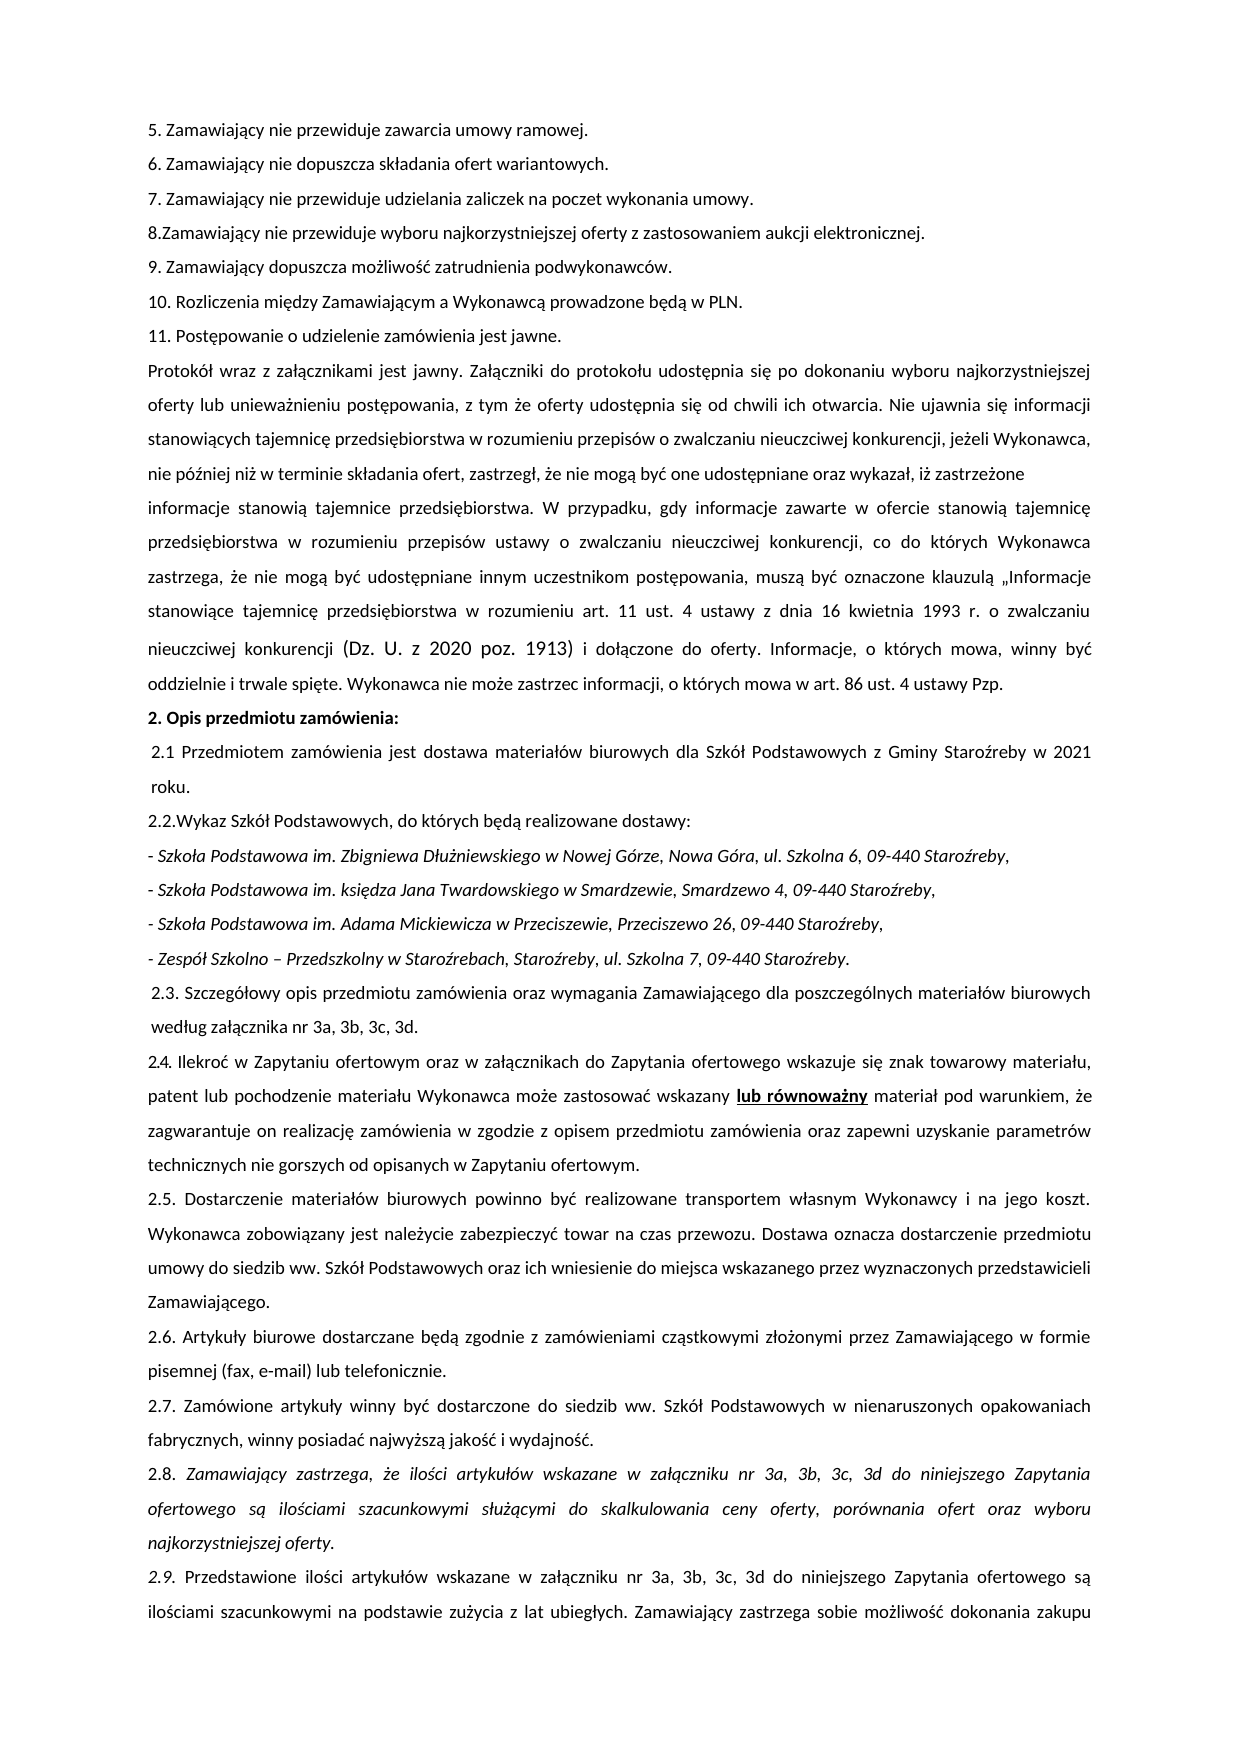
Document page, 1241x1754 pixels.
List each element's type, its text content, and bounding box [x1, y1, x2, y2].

text 2.1 Przedmiotem zamówienia jest dostawa materiałów biurowych dla Szkół Podstawowych z Gminy Staroźreby w 2021 roku. [151, 741, 1092, 798]
text 2.2.Wykaz Szkół Podstawowych, do których będą realizowane dostawy: [148, 809, 1092, 832]
text 5. Zamawiający nie przewiduje zawarcia umowy ramowej. [148, 118, 1092, 141]
text 2. Opis przedmiotu zamówienia: [148, 706, 1092, 729]
text 6. Zamawiający nie dopuszcza składania ofert wariantowych. [148, 152, 1092, 175]
text - Szkoła Podstawowa im. Adama Mickiewicza w Przeciszewie, Przeciszewo 26, 09-440 Staroźreby, [148, 912, 1092, 935]
text - Szkoła Podstawowa im. księdza Jana Twardowskiego w Smardzewie, Smardzewo 4, 09-440 Staroźreby, [148, 878, 1092, 901]
text 10. Rozliczenia między Zamawiającym a Wykonawcą prowadzone będą w PLN. [148, 290, 1092, 313]
text 8.Zamawiający nie przewiduje wyboru najkorzystniejszej oferty z zastosowaniem aukcji elektronicznej. [148, 221, 1092, 244]
text 7. Zamawiający nie przewiduje udzielania zaliczek na poczet wykonania umowy. [148, 187, 1092, 210]
text Protokół wraz z załącznikami jest jawny. Załączniki do protokołu udostępnia się po dokonaniu wyboru najkorzystniejszej oferty lub unieważnieniu postępowania, z tym że oferty udostępnia się od chwili ich otwarcia. Nie ujawnia się informacji stanowiących tajemnicę przedsiębiorstwa w rozumieniu przepisów o zwalczaniu nieuczciwej konkurencji, jeżeli Wykonawca, nie później niż w terminie składania ofert, zastrzegł, że nie mogą być one udostępniane oraz wykazał, iż zastrzeżone [148, 359, 1092, 485]
text 2.8. Zamawiający zastrzega, że ilości artykułów wskazane w załączniku nr 3a, 3b, 3c, 3d do niniejszego Zapytania ofertowego są ilościami szacunkowymi służącymi do skalkulowania ceny oferty, porównania ofert oraz wyboru najkorzystniejszej oferty. [148, 1462, 1092, 1554]
text 2.3. Szczegółowy opis przedmiotu zamówienia oraz wymagania Zamawiającego dla poszczególnych materiałów biurowych według załącznika nr 3a, 3b, 3c, 3d. [151, 981, 1092, 1038]
text 9. Zamawiający dopuszcza możliwość zatrudnienia podwykonawców. [148, 256, 1092, 278]
text - Szkoła Podstawowa im. Zbigniewa Dłużniewskiego w Nowej Górze, Nowa Góra, ul. Szkolna 6, 09-440 Staroźreby, [148, 844, 1092, 867]
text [148, 1566, 1092, 1623]
text 2.7. Zamówione artykuły winny być dostarczone do siedzib ww. Szkół Podstawowych w nienaruszonych opakowaniach fabrycznych, winny posiadać najwyższą jakość i wydajność. [148, 1394, 1092, 1451]
text 2.5. Dostarczenie materiałów biurowych powinno być realizowane transportem własnym Wykonawcy i na jego koszt. Wykonawca zobowiązany jest należycie zabezpieczyć towar na czas przewozu. Dostawa oznacza dostarczenie przedmiotu umowy do siedzib ww. Szkół Podstawowych oraz ich wniesienie do miejsca wskazanego przez wyznaczonych przedstawicieli Zamawiającego. [148, 1187, 1092, 1313]
text 11. Postępowanie o udzielenie zamówienia jest jawne. [148, 324, 1092, 347]
text informacje stanowią tajemnice przedsiębiorstwa. W przypadku, gdy informacje zawarte w ofercie stanowią tajemnicę przedsiębiorstwa w rozumieniu przepisów ustawy o zwalczaniu nieuczciwej konkurencji, co do których Wykonawca zastrzega, że nie mogą być udostępniane innym uczestnikom postępowania, muszą być oznaczone klauzulą „Informacje stanowiące tajemnicę przedsiębiorstwa w rozumieniu art. 11 ust. 4 ustawy z dnia 16 kwietnia 1993 r. o zwalczaniu nieuczciwej konkurencji (Dz. U. z 2020 poz. 1913) i dołączone do oferty. Informacje, o których mowa, winny być oddzielnie i trwale spięte. Wykonawca nie może zastrzec informacji, o których mowa w art. 86 ust. 4 ustawy Pzp. [148, 496, 1092, 695]
text 2.6. Artykuły biurowe dostarczane będą zgodnie z zamówieniami cząstkowymi złożonymi przez Zamawiającego w formie pisemnej (fax, e-mail) lub telefonicznie. [148, 1325, 1092, 1382]
text 2.4. Ilekroć w Zapytaniu ofertowym oraz w załącznikach do Zapytania ofertowego wskazuje się znak towarowy materiału, patent lub pochodzenie materiału Wykonawca może zastosować wskazany lub równoważny materiał pod warunkiem, że zagwarantuje on realizację zamówienia w zgodzie z opisem przedmiotu zamówienia oraz zapewni uzyskanie parametrów technicznych nie gorszych od opisanych w Zapytaniu ofertowym. [148, 1050, 1092, 1176]
text - Zespół Szkolno – Przedszkolny w Staroźrebach, Staroźreby, ul. Szkolna 7, 09-440 Staroźreby. [148, 947, 1092, 970]
